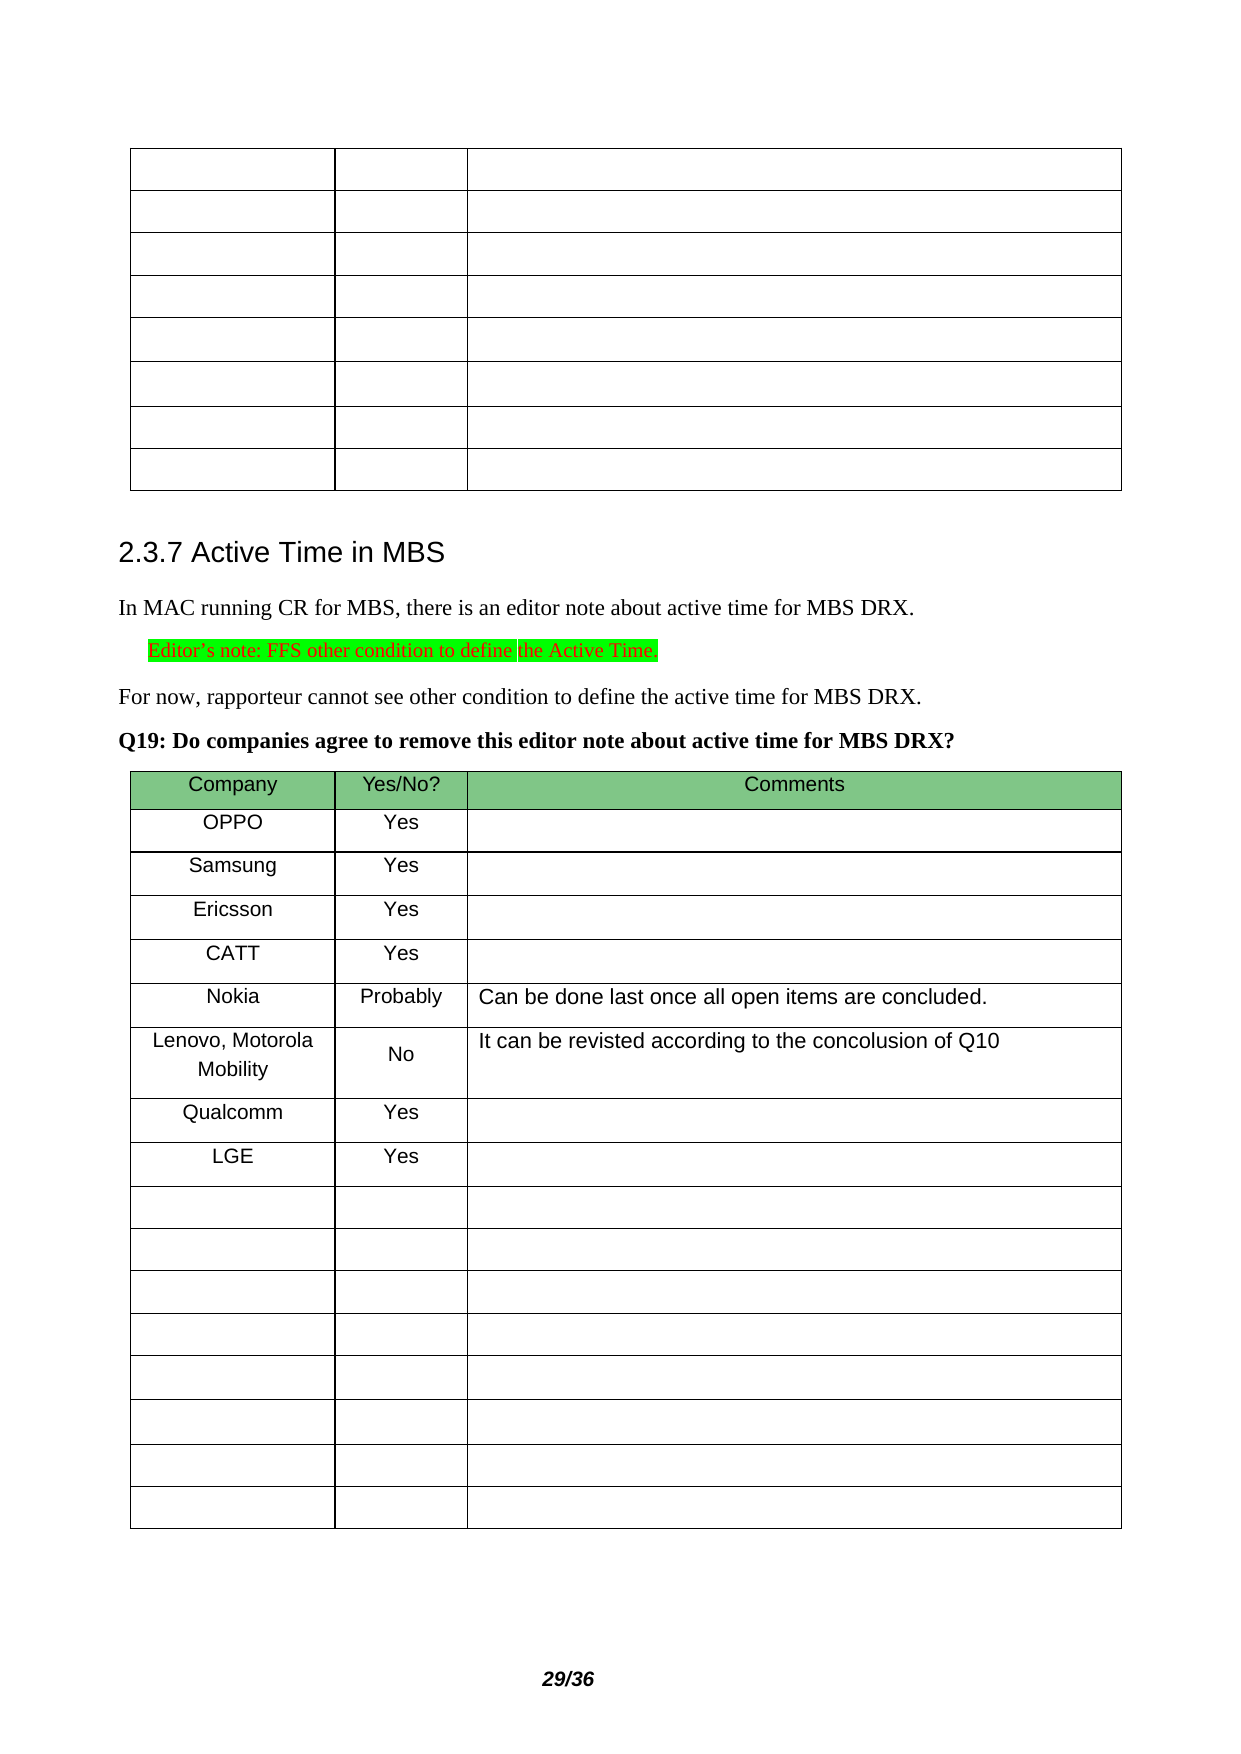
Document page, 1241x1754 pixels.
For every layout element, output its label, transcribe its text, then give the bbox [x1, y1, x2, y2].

table_cell [468, 407, 1121, 448]
table_cell Yes [336, 896, 467, 939]
table_cell [131, 149, 334, 190]
table_cell Samsung [131, 853, 334, 895]
table_cell [468, 1356, 1121, 1398]
table_cell [131, 318, 334, 361]
table_cell [468, 896, 1121, 939]
table_cell [468, 362, 1121, 406]
table_cell [336, 318, 467, 361]
text Editor’s note: FFS other condition to define the Active Time. [148, 638, 1122, 662]
table_cell [468, 191, 1121, 232]
table_cell [131, 1314, 334, 1355]
table_cell CATT [131, 940, 334, 983]
table_cell [468, 149, 1121, 190]
table_cell [336, 1229, 467, 1270]
table_cell [468, 1187, 1121, 1228]
table_cell [131, 407, 334, 448]
table_cell It can be revisted according to the concolusion of Q10 [468, 1028, 1121, 1098]
table_cell [336, 1187, 467, 1228]
table_cell [131, 362, 334, 406]
table_cell Ericsson [131, 896, 334, 939]
table_cell [468, 276, 1121, 317]
table_cell [131, 1445, 334, 1486]
text Q19: Do companies agree to remove this editor note about active time for MBS DRX? [118, 727, 1122, 753]
table_cell [468, 853, 1121, 895]
table_cell [131, 449, 334, 490]
table_cell Nokia [131, 984, 334, 1027]
text In MAC running CR for MBS, there is an editor note about active time for MBS DRX. [118, 594, 1122, 621]
table_cell [131, 1487, 334, 1528]
table_cell Yes [336, 1143, 467, 1186]
table_cell [468, 1487, 1121, 1528]
subtitle 2.3.7 Active Time in MBS [118, 535, 1122, 569]
table_header Company [131, 772, 334, 809]
table_header Comments [468, 772, 1121, 809]
table_cell LGE [131, 1143, 334, 1186]
table_cell Qualcomm [131, 1099, 334, 1142]
table_cell [131, 233, 334, 274]
table_cell [336, 1314, 467, 1355]
table_cell [336, 1400, 467, 1444]
table_cell Can be done last once all open items are concluded. [468, 984, 1121, 1027]
table_cell OPPO [131, 810, 334, 851]
table_cell [336, 1271, 467, 1312]
table_cell [131, 1187, 334, 1228]
table_cell [468, 1445, 1121, 1486]
table_cell [468, 810, 1121, 851]
table_header Yes/No? [336, 772, 467, 809]
table_cell [336, 233, 467, 274]
table_cell [468, 318, 1121, 361]
table_cell Yes [336, 853, 467, 895]
table_cell [336, 276, 467, 317]
table_cell [131, 191, 334, 232]
table_cell [336, 1445, 467, 1486]
table_cell [336, 449, 467, 490]
table_cell Yes [336, 810, 467, 851]
table_cell [468, 1099, 1121, 1142]
table_cell Yes [336, 940, 467, 983]
table_cell [468, 1271, 1121, 1312]
table_cell [131, 276, 334, 317]
table_cell [336, 407, 467, 448]
table_cell [131, 1356, 334, 1398]
table_cell [336, 1487, 467, 1528]
table_cell No [336, 1028, 467, 1098]
table_cell [468, 449, 1121, 490]
table_cell [468, 1314, 1121, 1355]
table_cell [336, 1356, 467, 1398]
table_cell [468, 1400, 1121, 1444]
table_cell Probably [336, 984, 467, 1027]
table_cell [468, 1143, 1121, 1186]
table_cell Lenovo, Motorola Mobility [131, 1028, 334, 1098]
table_cell [336, 362, 467, 406]
table_cell [336, 191, 467, 232]
table_cell [468, 233, 1121, 274]
table_cell [336, 149, 467, 190]
table_cell Yes [336, 1099, 467, 1142]
table_cell [131, 1229, 334, 1270]
table_cell [131, 1271, 334, 1312]
table_cell [468, 940, 1121, 983]
table_cell [468, 1229, 1121, 1270]
text For now, rapporteur cannot see other condition to define the active time for MBS DRX. [118, 683, 1122, 709]
table_cell [131, 1400, 334, 1444]
